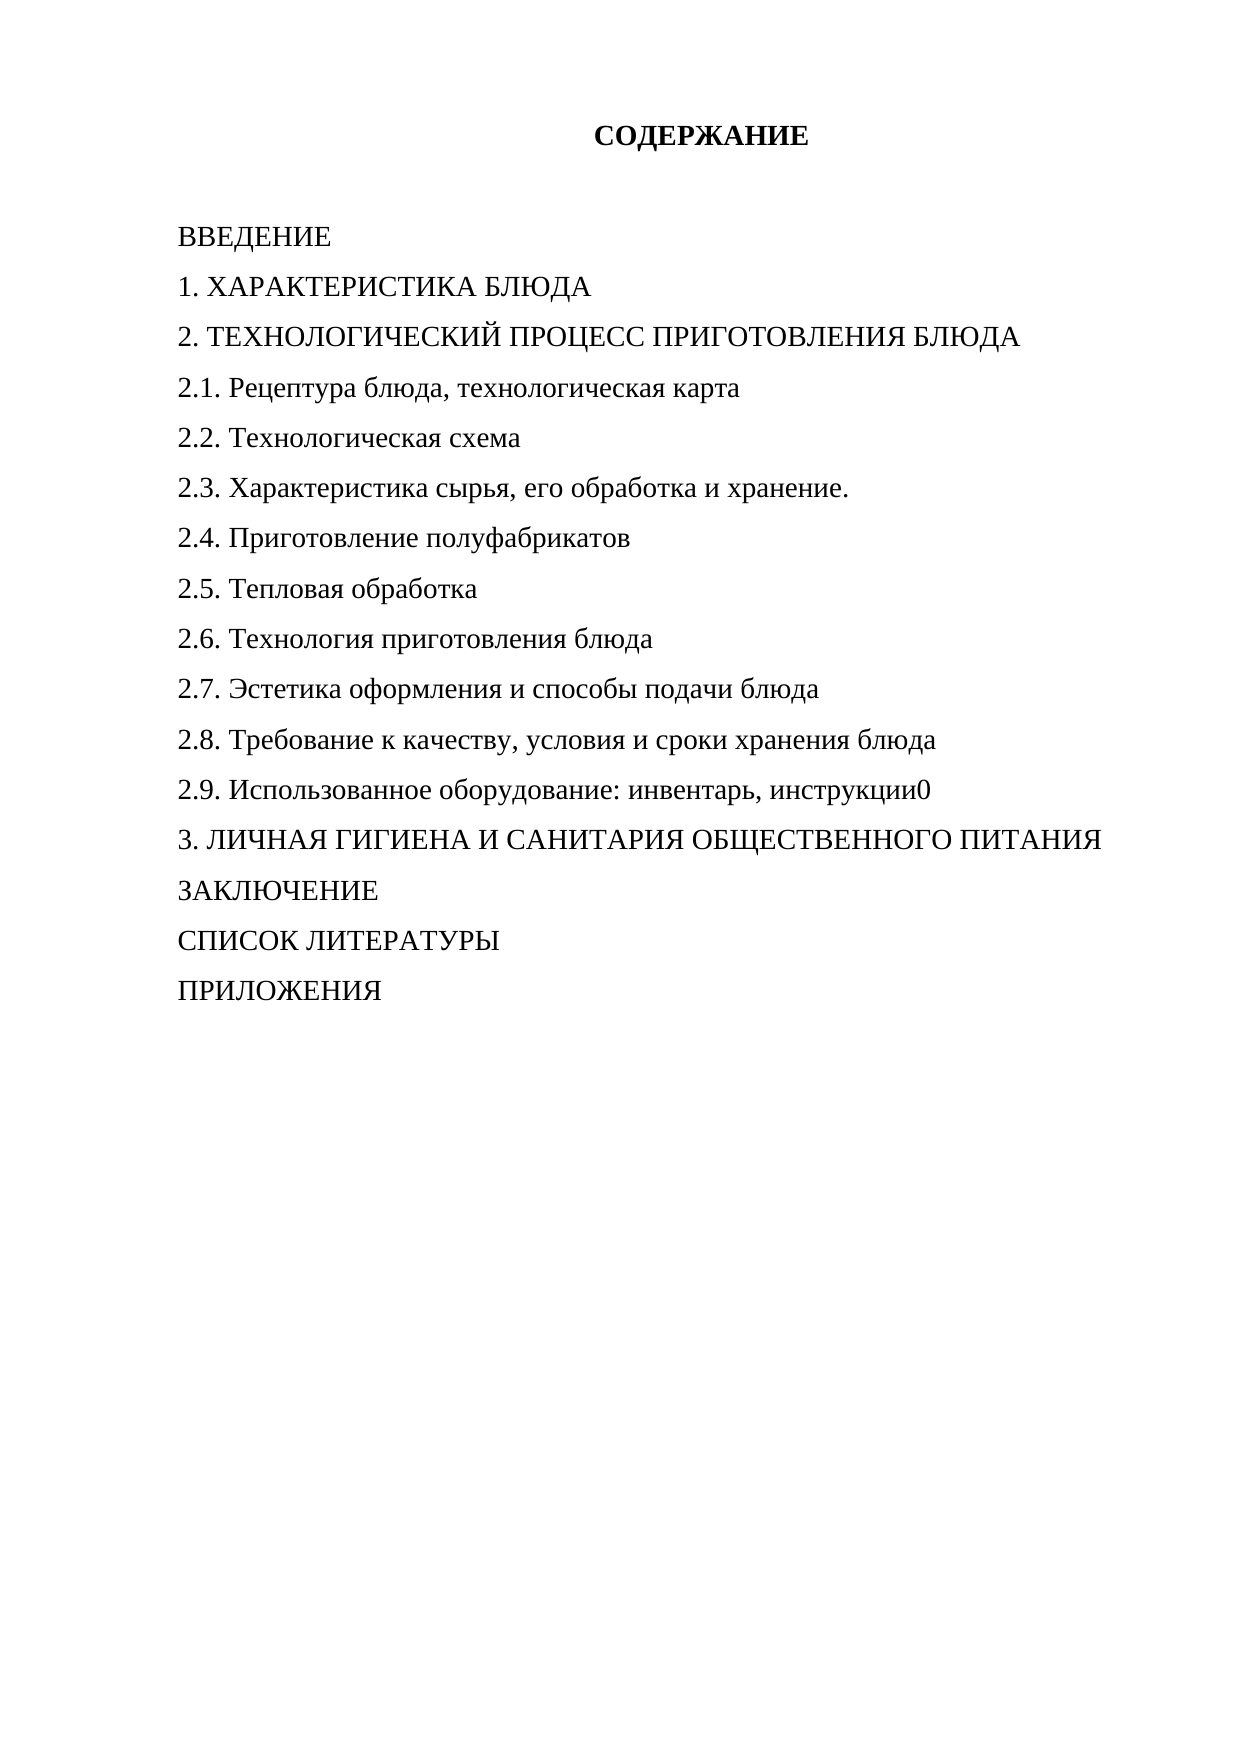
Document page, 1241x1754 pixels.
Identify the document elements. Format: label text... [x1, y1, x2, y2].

text ВВЕДЕНИЕ [177, 219, 1152, 252]
text 3. ЛИЧНАЯ ГИГИЕНА И САНИТАРИЯ ОБЩЕСТВЕННОГО ПИТАНИЯ [177, 822, 1152, 856]
text 2.3. Характеристика сырья, его обработка и хранение. [177, 470, 1152, 504]
text СПИСОК ЛИТЕРАТУРЫ [177, 923, 1152, 957]
text 2.2. Технологическая схема [177, 420, 1152, 453]
text 2.7. Эстетика оформления и способы подачи блюда [177, 672, 1152, 705]
text ПРИЛОЖЕНИЯ [177, 973, 1152, 1007]
text 1. ХАРАКТЕРИСТИКА БЛЮДА [177, 269, 1152, 303]
text 2.4. Приготовление полуфабрикатов [177, 521, 1152, 554]
text 2.8. Требование к качеству, условия и сроки хранения блюда [177, 722, 1152, 755]
text 2.6. Технология приготовления блюда [177, 621, 1152, 655]
text 2. ТЕХНОЛОГИЧЕСКИЙ ПРОЦЕСС ПРИГОТОВЛЕНИЯ БЛЮДА [177, 319, 1152, 353]
text 2.1. Рецептура блюда, технологическая карта [177, 370, 1152, 403]
text ЗАКЛЮЧЕНИЕ [177, 873, 1152, 906]
text 2.5. Тепловая обработка [177, 571, 1152, 604]
text 2.9. Использованное оборудование: инвентарь, инструкции0 [177, 772, 1152, 806]
text СОДЕРЖАНИЕ [177, 118, 1152, 152]
